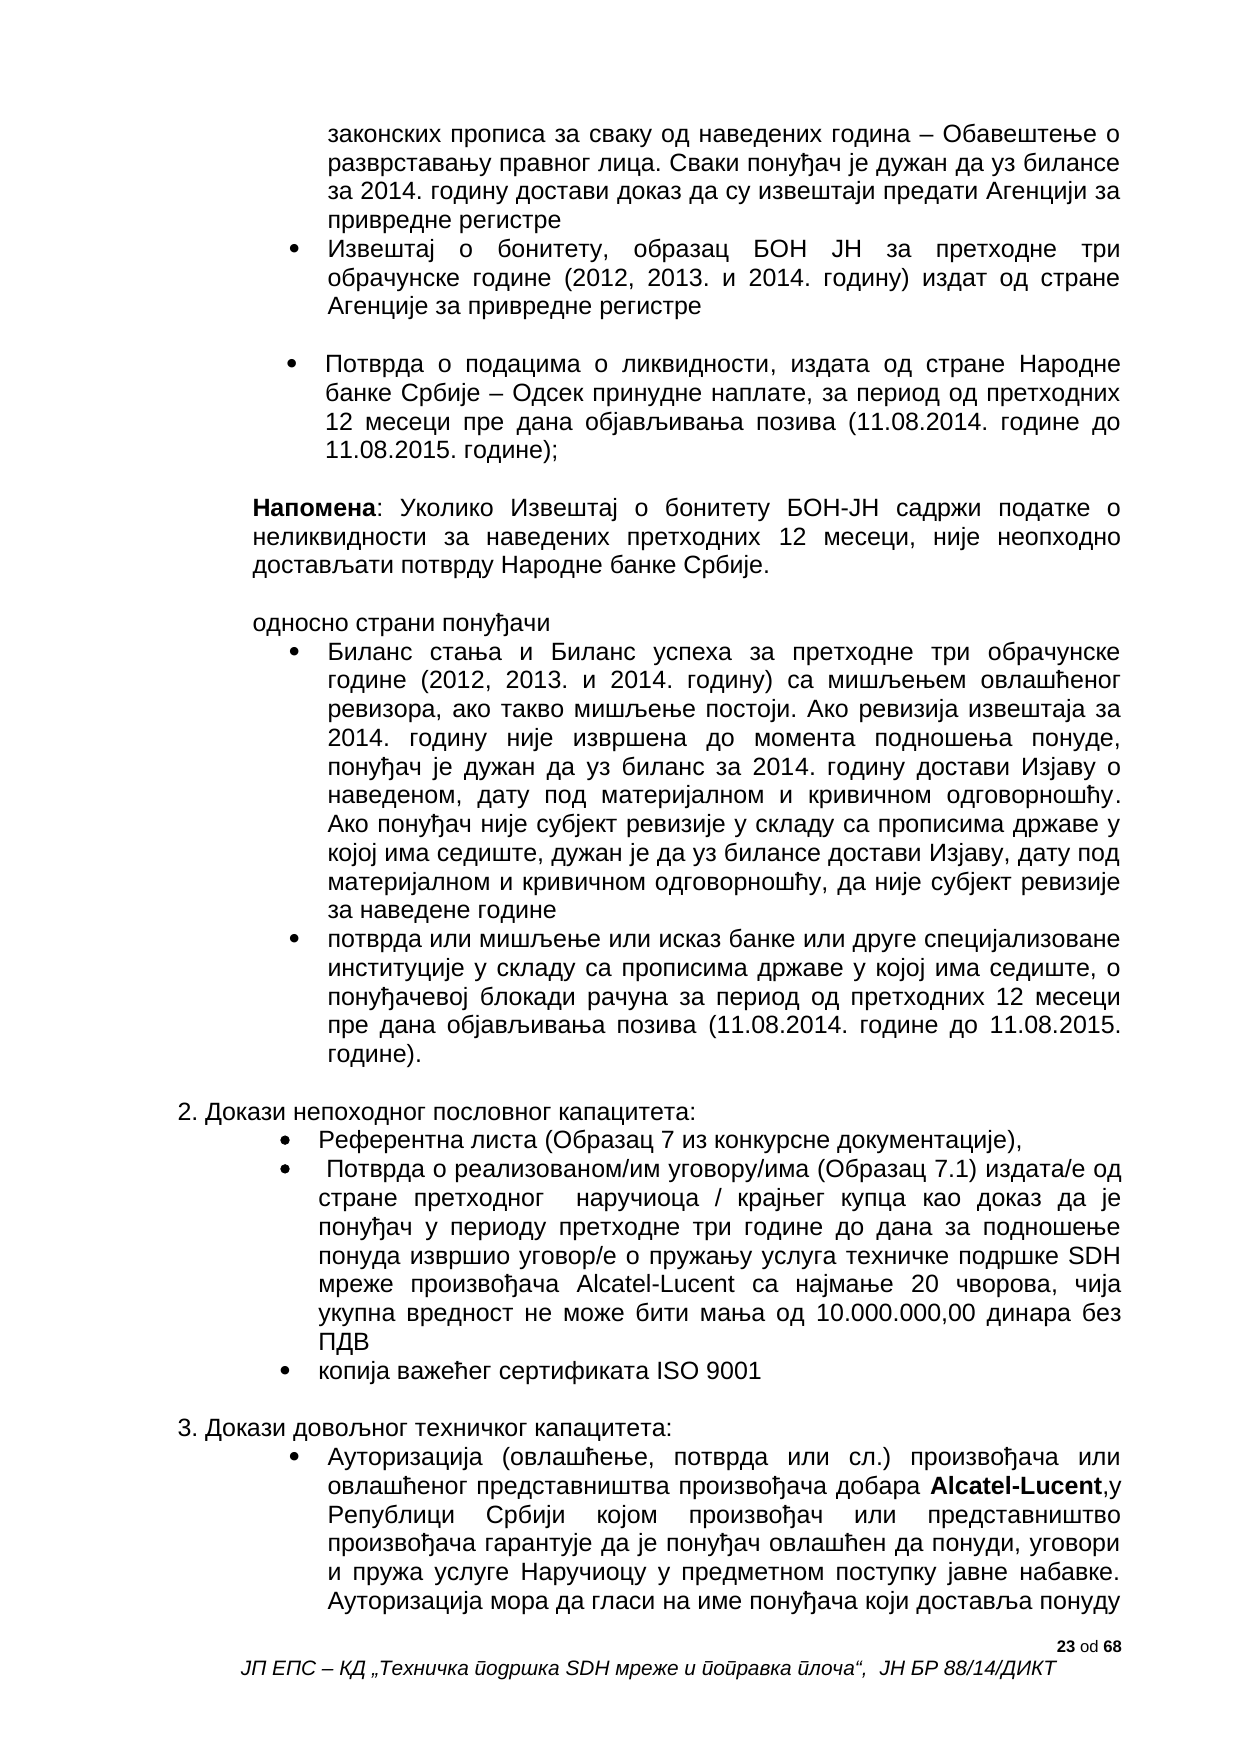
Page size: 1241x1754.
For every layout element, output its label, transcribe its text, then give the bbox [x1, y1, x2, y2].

list Референтна листа (Образац 7 из конкурсне документације), [281, 1125, 1121, 1154]
list Биланс стања и Биланс успеха за претходне три обрачунске године (2012, 2013. и 2014. годину) са мишљењем овлашћеног ревизора, ако такво мишљење постоји. Ако ревизија извештаја за 2014. годину није извршена до момента подношења понуде, понуђач је дужан да уз биланс за 2014. годину достави Изјаву о наведеном, дату под материјалном и кривичном одговорношћу. Ако понуђач није субјект ревизије у складу са прописима државе у којој има седиште, дужан је да уз билансе достави Изјаву, дату под материјалном и кривичном одговорношћу, да није субјект ревизије за наведене године [290, 636, 1121, 924]
list Напомена: Уколико Извештај о бонитету БОН-ЈН садржи податке о неликвидности за наведених претходних 12 месеци, није неопходно достављати потврду Народне банке Србије. [252, 493, 1121, 579]
list копија важећег сертификата ISO 9001 [281, 1356, 1121, 1384]
text 2. Докази непоходног пословног капацитета: [177, 1097, 1121, 1125]
list потврда или мишљење или исказ банке или друге специјализоване институције у складу са прописима државе у којој има седиште, о понуђачевој блокади рачуна за период од претходних 12 месеци пре дана објављивања позива (11.08.2014. године до 11.08.2015. године). [290, 924, 1121, 1068]
list Потврда о подацима о ликвидности, издата од стране Народне банке Србије – Одсек принудне наплате, за период од претходних 12 месеци пре дана објављивања позива (11.08.2014. године до 11.08.2015. године); [287, 349, 1121, 464]
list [290, 1442, 1121, 1614]
list Потврда о реализованом/им уговору/има (Образац 7.1) издата/е од стране претходног наручиоца / крајњег купца као доказ да је понуђач у периоду претходне три године до дана за подношење понуда извршио уговор/е о пружању услуга техничке подршке SDH мреже произвођача Alcatel-Lucent са најмање 20 чворова, чија укупна вредност не може бити мања од 10.000.000,00 динара без ПДВ [281, 1154, 1121, 1356]
text односно страни понуђачи [177, 608, 1121, 636]
text 3. Докази довољног техничког капацитета: [177, 1413, 1121, 1442]
list Извештај о бонитету, образац БОН ЈН за претходне три обрачунске године (2012, 2013. и 2014. годину) издат од стране Агенције за привредне регистре [290, 234, 1121, 320]
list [290, 119, 1121, 234]
